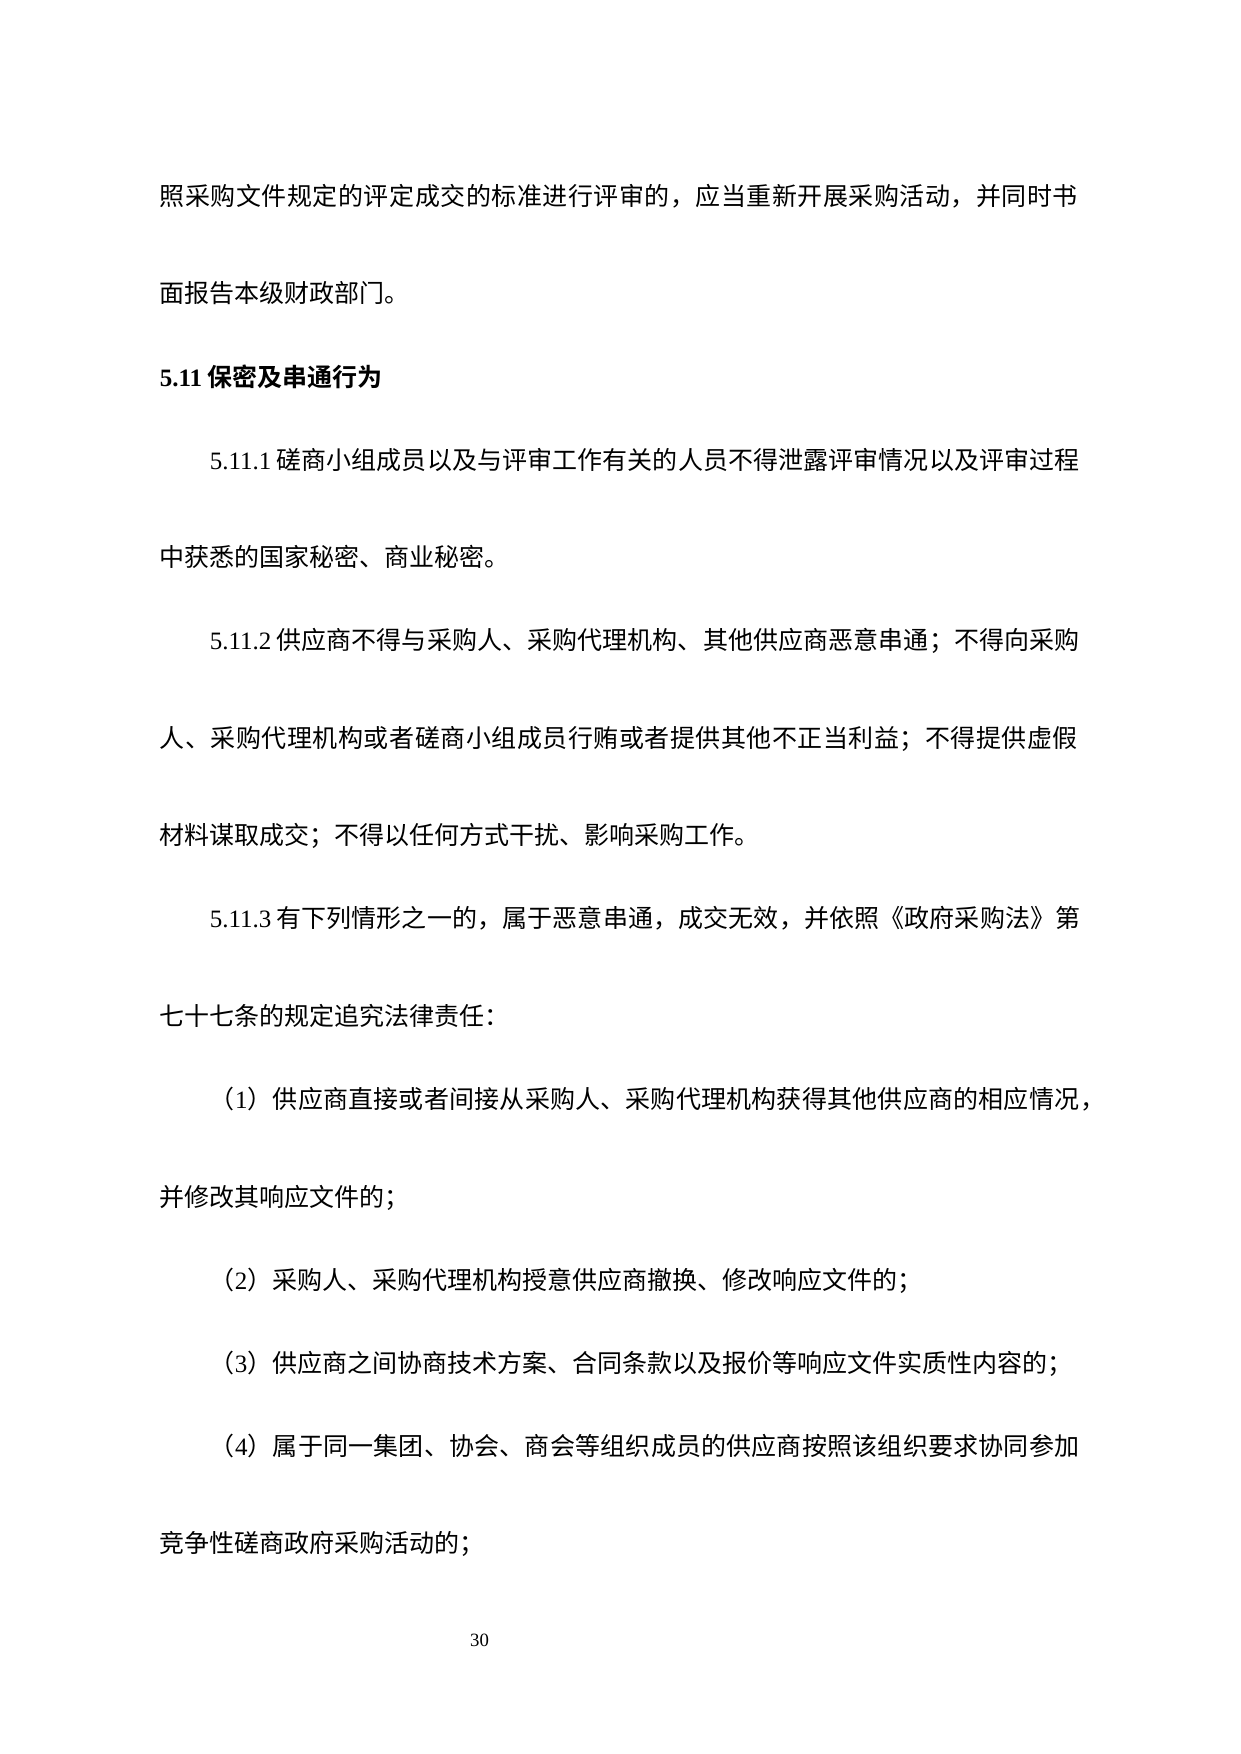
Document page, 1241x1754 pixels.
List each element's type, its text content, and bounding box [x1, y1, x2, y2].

text （3）供应商之间协商技术方案、合同条款以及报价等响应文件实质性内容的； [159, 1329, 1081, 1394]
text （1）供应商直接或者间接从采购人、采购代理机构获得其他供应商的相应情况，并修改其响应文件的； [159, 1065, 1081, 1228]
text 5.11.2供应商不得与采购人、采购代理机构、其他供应商恶意串通；不得向采购人、采购代理机构或者磋商小组成员行贿或者提供其他不正当利益；不得提供虚假材料谋取成交；不得以任何方式干扰、影响采购工作。 [159, 606, 1081, 866]
text 5.11.1磋商小组成员以及与评审工作有关的人员不得泄露评审情况以及评审过程中获悉的国家秘密、商业秘密。 [159, 426, 1081, 588]
text （2）采购人、采购代理机构授意供应商撤换、修改响应文件的； [159, 1246, 1081, 1311]
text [159, 162, 1081, 324]
text （4）属于同一集团、协会、商会等组织成员的供应商按照该组织要求协同参加竞争性磋商政府采购活动的； [159, 1412, 1081, 1574]
text 5.11.3有下列情形之一的，属于恶意串通，成交无效，并依照《政府采购法》第七十七条的规定追究法律责任： [159, 884, 1081, 1047]
text 5.11保密及串通行为 [159, 343, 1081, 408]
